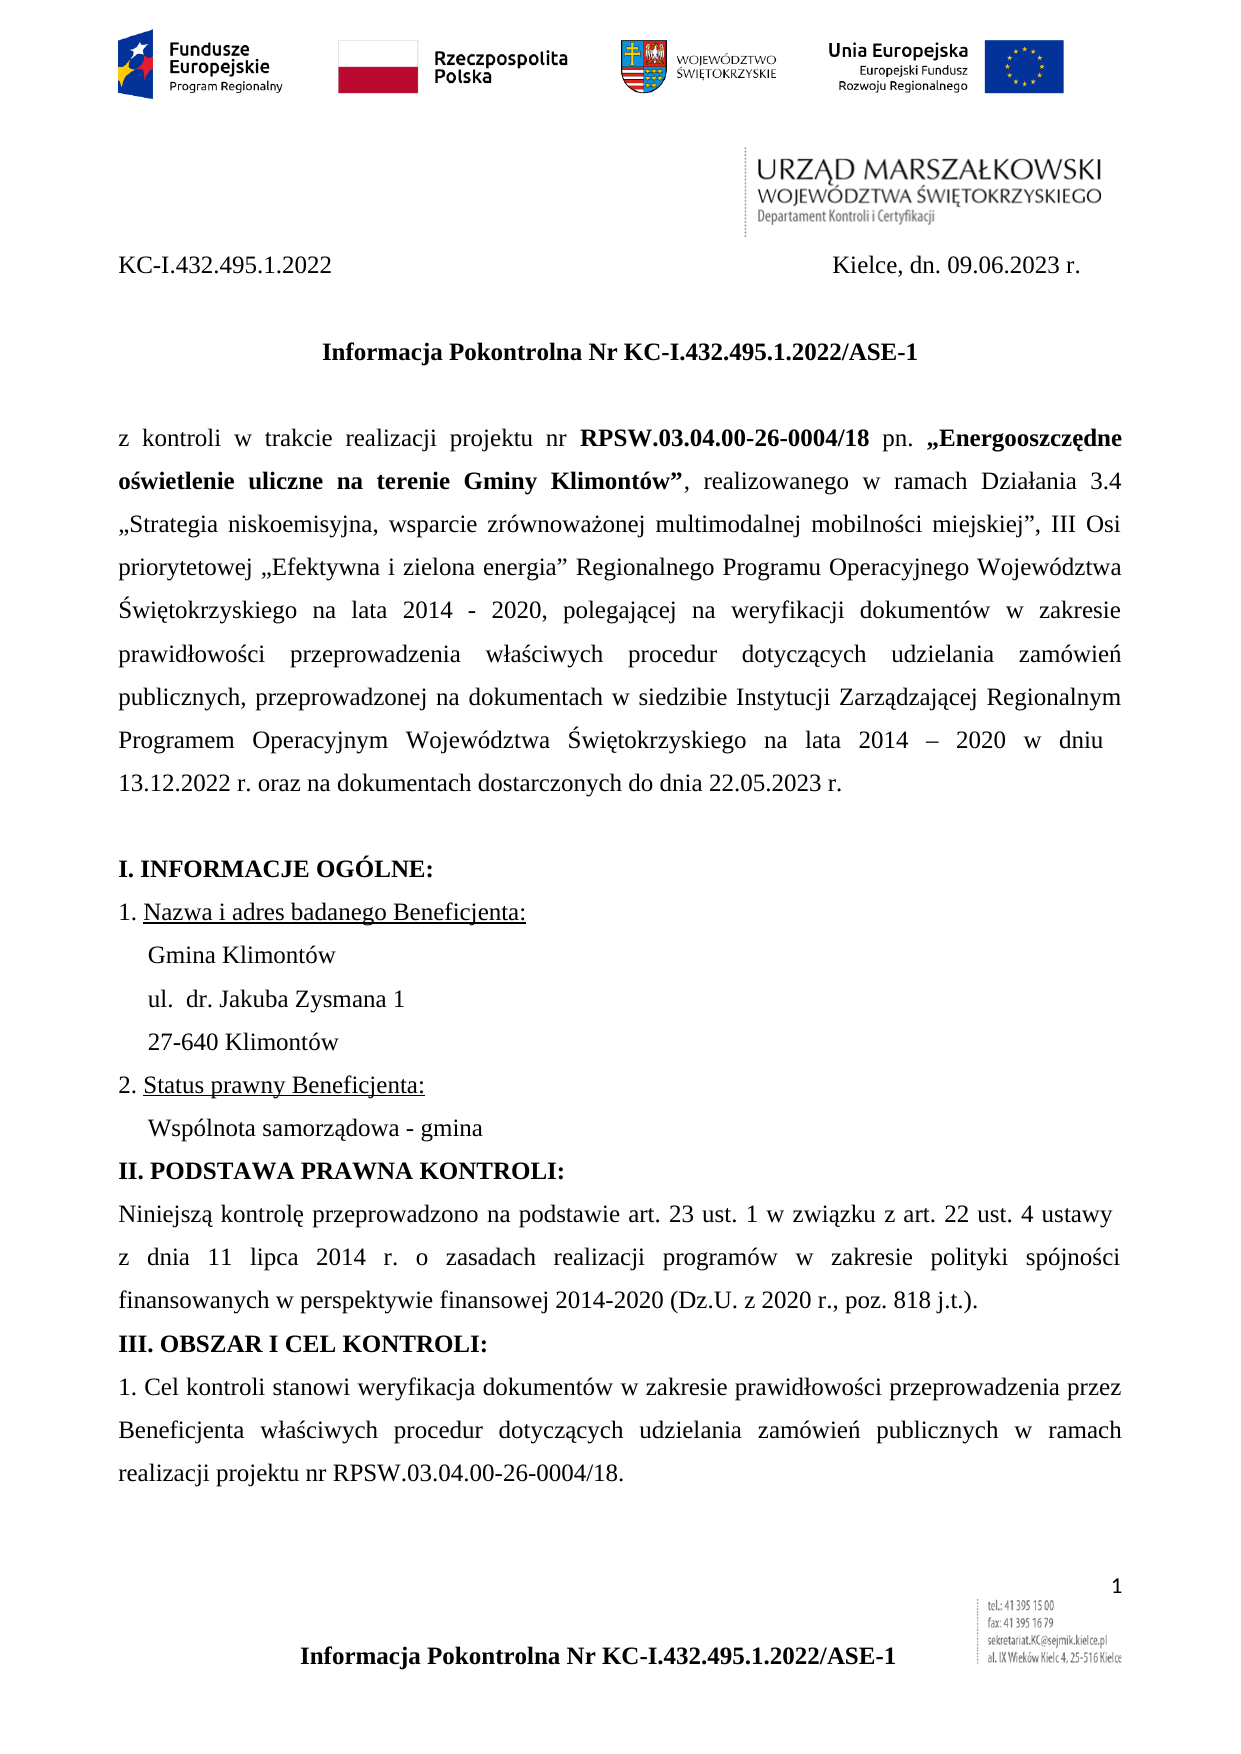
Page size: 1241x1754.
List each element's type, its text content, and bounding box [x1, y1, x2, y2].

text z kontroli w trakcie realizacji projektu nr RPSW.03.04.00-26-0004/18 pn. „Energooszczędne oświetlenie uliczne na terenie Gminy Klimontów”, realizowanego w ramach Działania 3.4 „Strategia niskoemisyjna, wsparcie zrównoważonej multimodalnej mobilności miejskiej”, III Osi priorytetowej „Efektywna i zielona energia” Regionalnego Programu Operacyjnego Województwa Świętokrzyskiego na lata 2014 - 2020, polegającej na weryfikacji dokumentów w zakresie prawidłowości przeprowadzenia właściwych procedur dotyczących udzielania zamówień publicznych, przeprowadzonej na dokumentach w siedzibie Instytucji Zarządzającej Regionalnym Programem Operacyjnym Województwa Świętokrzyskiego na lata 2014 – 2020 w dniu 13.12.2022 r. oraz na dokumentach dostarczonych do dnia 22.05.2023 r. [118, 423, 1122, 797]
picture [118, 29, 1064, 99]
text KC-I.432.495.1.2022 Kielce, dn. 09.06.2023 r. [118, 251, 1122, 279]
text Niniejszą kontrolę przeprowadzono na podstawie art. 23 ust. 1 w związku z art. 22 ust. 4 ustawy z dnia 11 lipca 2014 r. o zasadach realizacji programów w zakresie polityki spójności finansowanych w perspektywie finansowej 2014-2020 (Dz.U. z 2020 r., poz. 818 j.t.). [118, 1199, 1122, 1314]
text 1. Nazwa i adres badanego Beneficjenta: [118, 897, 1122, 926]
text ul. dr. Jakuba Zysmana 1 [118, 984, 1122, 1012]
text 2. Status prawny Beneficjenta: [118, 1070, 1122, 1099]
text Wspólnota samorządowa - gmina [148, 1113, 1122, 1142]
text III. OBSZAR I CEL KONTROLI: [118, 1329, 1122, 1357]
text 27-640 Klimontów [118, 1027, 1122, 1056]
text Gmina Klimontów [118, 941, 1122, 969]
picture [744, 147, 1102, 237]
picture [976, 1599, 1122, 1664]
text Informacja Pokontrolna Nr KC-I.432.495.1.2022/ASE-1 [118, 337, 1122, 366]
text I. INFORMACJE OGÓLNE: [118, 854, 1122, 883]
text 1. Cel kontroli stanowi weryfikacja dokumentów w zakresie prawidłowości przeprowadzenia przez Beneficjenta właściwych procedur dotyczących udzielania zamówień publicznych w ramach realizacji projektu nr RPSW.03.04.00-26-0004/18. [118, 1372, 1122, 1487]
text II. PODSTAWA PRAWNA KONTROLI: [118, 1156, 1122, 1185]
